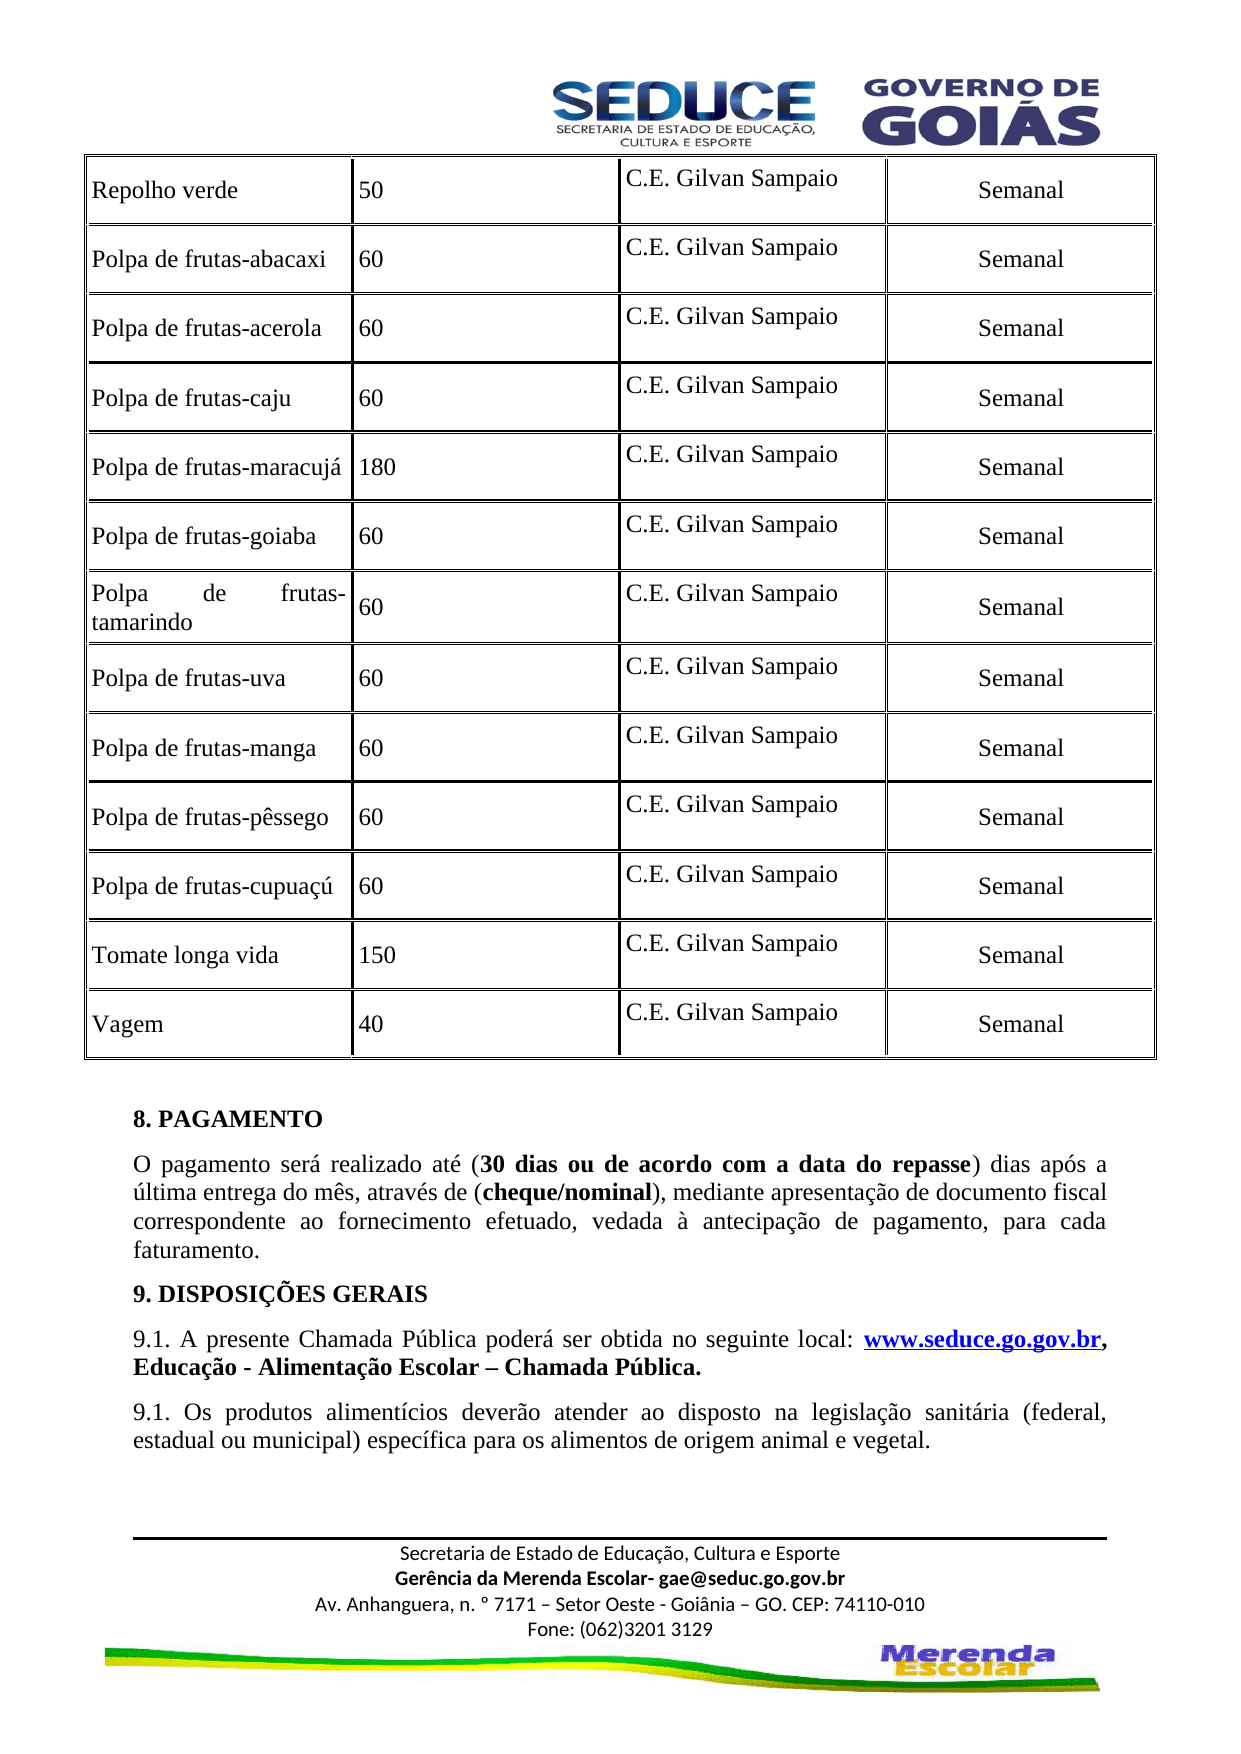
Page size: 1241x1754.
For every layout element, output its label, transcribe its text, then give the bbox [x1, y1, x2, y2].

picture [552, 73, 1108, 154]
table_cell Polpa de frutas-maracujá [87, 430, 351, 499]
text O pagamento será realizado até (30 dias ou de acordo com a data do repasse) dias após a última entrega do mês, através de (cheque/nominal), mediante apresentação de documento fiscal correspondente ao fornecimento efetuado, vedada à antecipação de pagamento, para cada faturamento. [133, 1149, 1107, 1264]
table_cell Polpa de frutas-tamarindo [87, 569, 351, 642]
table_cell 180 [354, 434, 618, 499]
table_cell Semanal [888, 499, 1154, 568]
table_cell C.E. Gilvan Sampaio [621, 783, 885, 849]
table_cell C.E. Gilvan Sampaio [621, 572, 885, 642]
table_cell 60 [354, 714, 618, 780]
table_cell Semanal [886, 642, 1155, 711]
table_cell C.E. Gilvan Sampaio [619, 157, 886, 223]
table_cell 60 [354, 783, 618, 849]
table_cell Semanal [886, 988, 1154, 1057]
text 8. PAGAMENTO [133, 1104, 1107, 1133]
table_cell Semanal [888, 780, 1154, 849]
table_cell 150 [354, 922, 618, 987]
table_cell Semanal [886, 157, 1154, 223]
table_cell Semanal [888, 569, 1154, 642]
table_cell 60 [354, 645, 618, 711]
table_cell Polpa de frutas-manga [85, 711, 352, 780]
table_cell Polpa de frutas-acerola [85, 292, 352, 361]
table_cell Polpa de frutas-goiaba [87, 499, 351, 568]
table_cell Semanal [886, 223, 1155, 292]
table_cell 50 [352, 157, 619, 223]
text 9.1. Os produtos alimentícios deverão atender ao disposto na legislação sanitária (federal, estadual ou municipal) específica para os alimentos de origem animal e vegetal. [133, 1397, 1107, 1454]
table_cell Polpa de frutas-cupuaçú [87, 849, 351, 918]
table_cell 60 [354, 295, 618, 361]
table_cell C.E. Gilvan Sampaio [621, 434, 885, 499]
table_cell C.E. Gilvan Sampaio [621, 503, 885, 568]
table_cell Vagem [87, 988, 352, 1057]
table_cell 60 [354, 572, 618, 642]
table_cell Semanal [888, 849, 1154, 918]
table_cell Polpa de frutas-abacaxi [85, 223, 352, 292]
table_cell C.E. Gilvan Sampaio [621, 364, 885, 430]
table_cell Semanal [888, 918, 1154, 987]
table_cell 40 [352, 991, 619, 1057]
table_cell C.E. Gilvan Sampaio [621, 922, 885, 987]
table_cell 60 [354, 503, 618, 568]
text 9. DISPOSIÇÕES GERAIS [133, 1279, 1107, 1308]
table_cell C.E. Gilvan Sampaio [619, 991, 886, 1057]
table_cell Semanal [886, 711, 1155, 780]
table_cell Tomate longa vida [87, 918, 351, 987]
table_cell Repolho verde [87, 155, 352, 223]
table_cell 60 [354, 853, 618, 918]
table_cell Semanal [886, 292, 1155, 361]
table_cell C.E. Gilvan Sampaio [621, 714, 885, 780]
table_cell C.E. Gilvan Sampaio [621, 645, 885, 711]
table_cell Polpa de frutas-pêssego [87, 780, 351, 849]
table_cell C.E. Gilvan Sampaio [621, 295, 885, 361]
table_cell Semanal [888, 361, 1154, 430]
table_cell C.E. Gilvan Sampaio [621, 226, 885, 292]
table_cell Semanal [888, 430, 1154, 499]
table_cell Polpa de frutas-uva [85, 642, 352, 711]
table_cell Polpa de frutas-caju [87, 361, 351, 430]
table_cell 60 [354, 364, 618, 430]
table_cell C.E. Gilvan Sampaio [621, 853, 885, 918]
text 9.1. A presente Chamada Pública poderá ser obtida no seguinte local: www.seduce.go.gov.br, Educação - Alimentação Escolar – Chamada Pública. [133, 1324, 1107, 1381]
table_cell 60 [354, 226, 618, 292]
